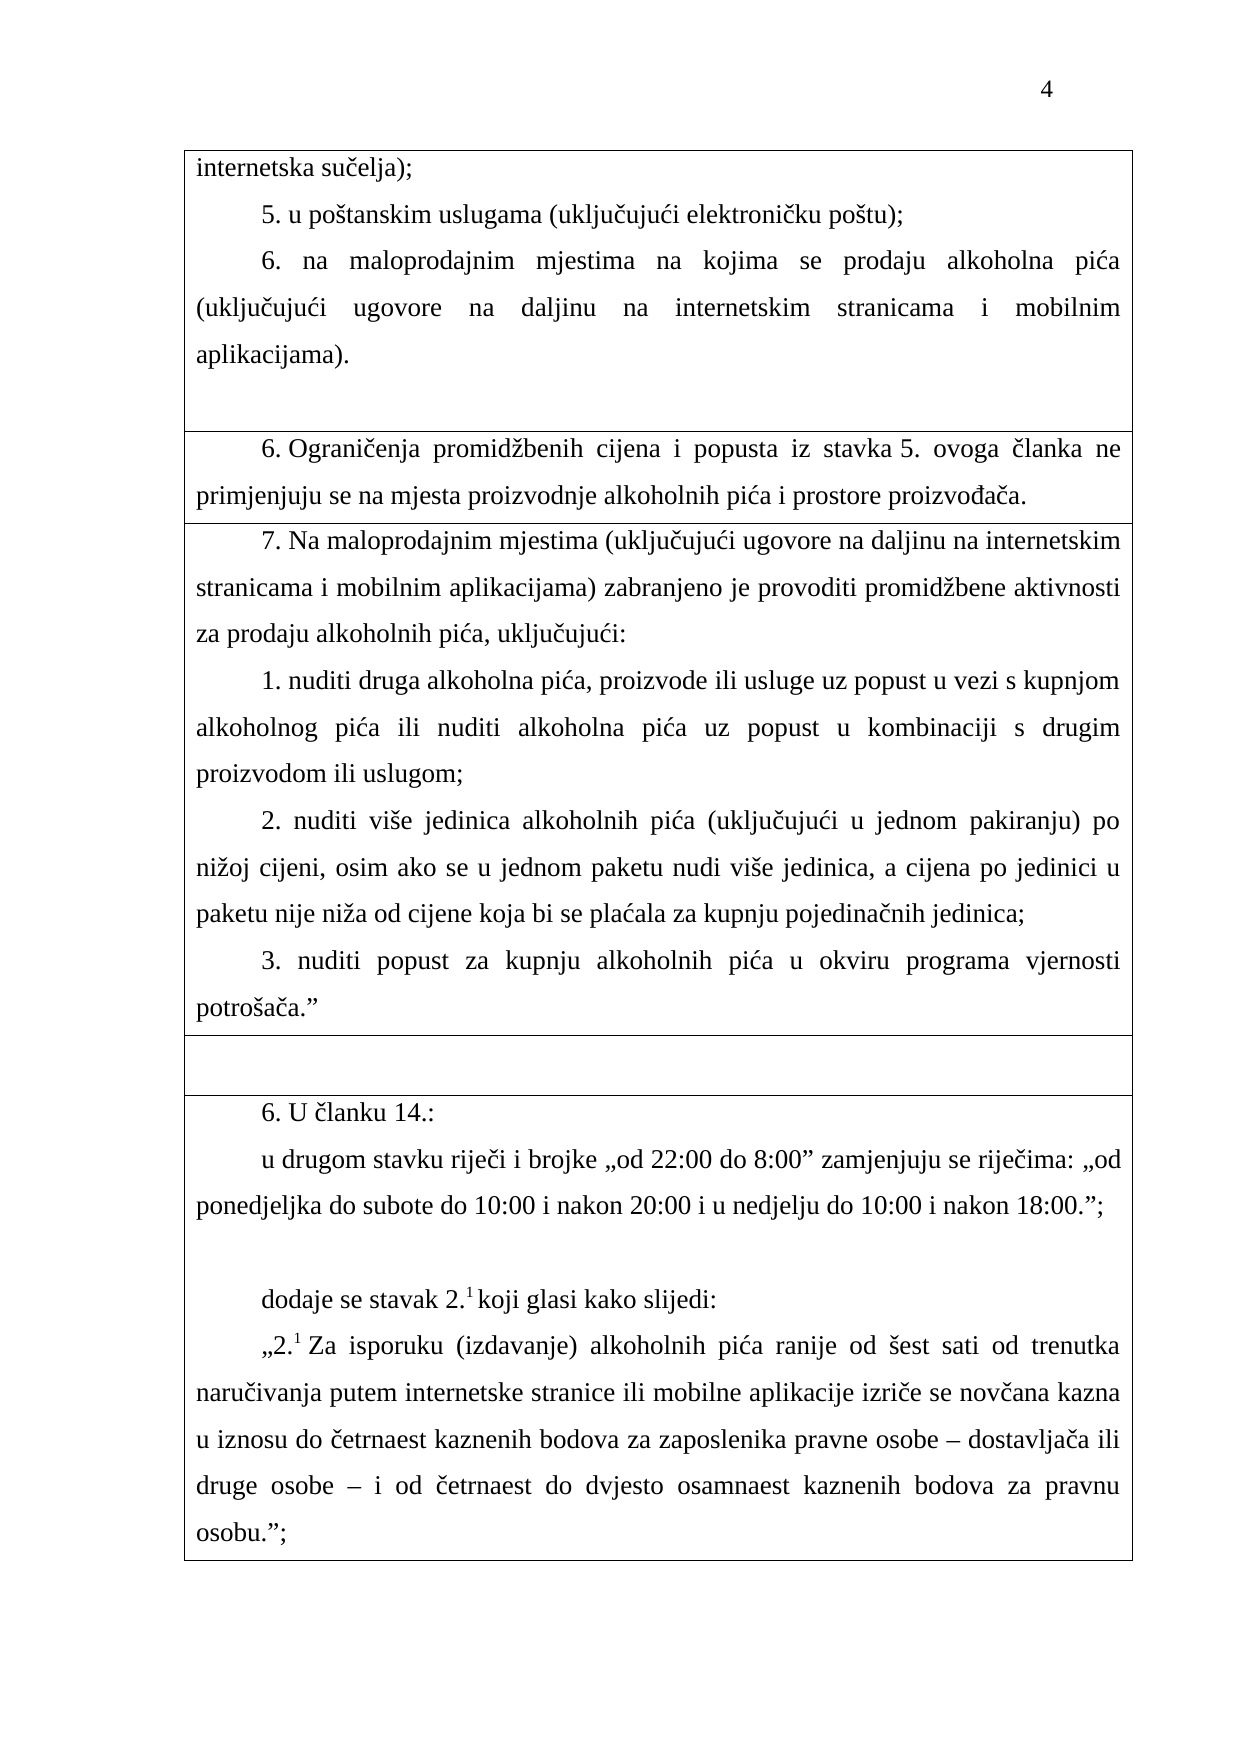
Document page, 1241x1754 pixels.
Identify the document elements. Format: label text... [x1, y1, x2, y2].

table_cell 6. Ograničenja promidžbenih cijena i popusta iz stavka 5. ovoga članka ne primjenjuju se na mjesta proizvodnje alkoholnih pića i prostore proizvođača. [185, 432, 1132, 523]
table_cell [185, 1096, 1132, 1560]
table_cell 7. Na maloprodajnim mjestima (uključujući ugovore na daljinu na internetskim stranicama i mobilnim aplikacijama) zabranjeno je provoditi promidžbene aktivnosti za prodaju alkoholnih pića, uključujući: 1. nuditi druga alkoholna pića, proizvode ili usluge uz popust u vezi s kupnjom alkoholnog pića ili nuditi alkoholna pića uz popust u kombinaciji s drugim proizvodom ili uslugom; 2. nuditi više jedinica alkoholnih pića (uključujući u jednom pakiranju) po nižoj cijeni, osim ako se u jednom paketu nudi više jedinica, a cijena po jedinici u paketu nije niža od cijene koja bi se plaćala za kupnju pojedinačnih jedinica; 3. nuditi popust za kupnju alkoholnih pića u okviru programa vjernosti potrošača.” [185, 524, 1132, 1035]
table_cell [185, 1036, 1132, 1095]
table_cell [185, 151, 1132, 431]
